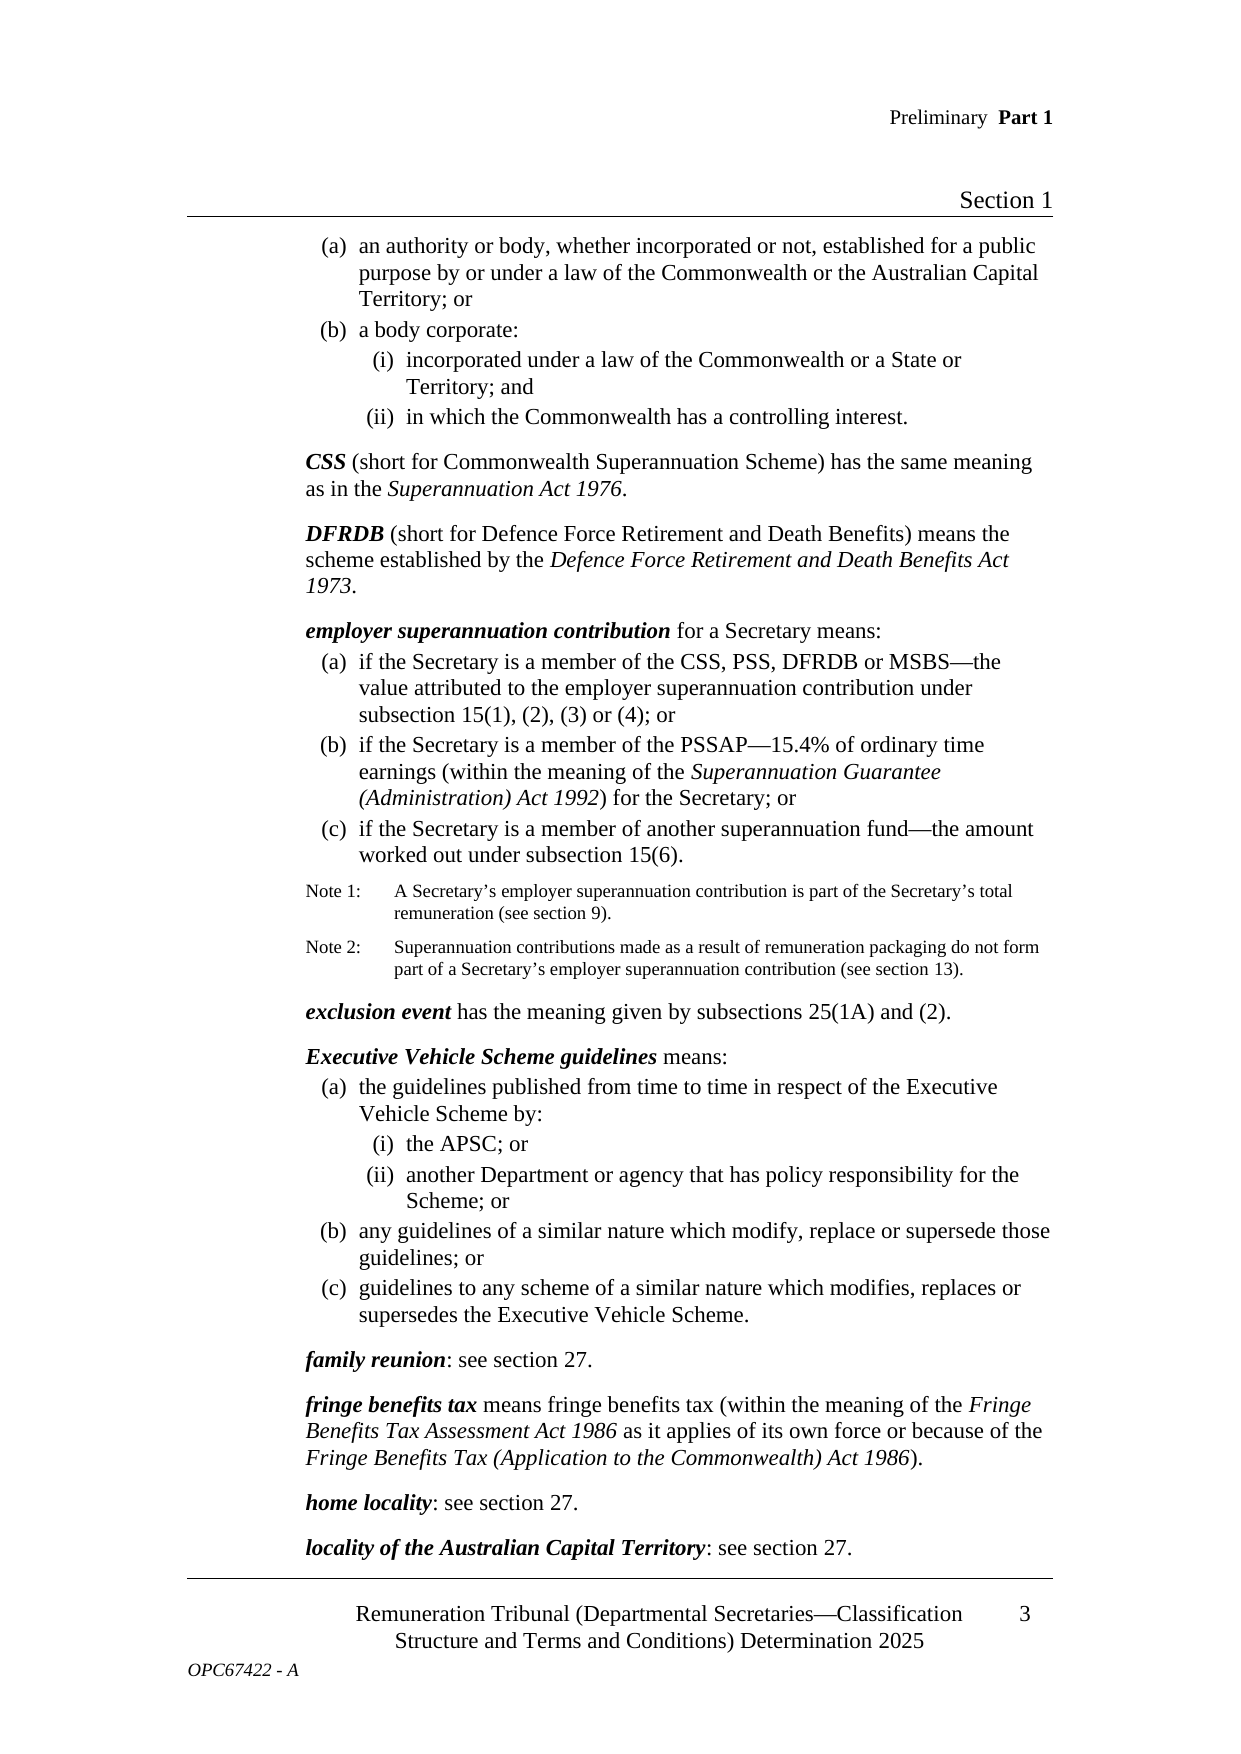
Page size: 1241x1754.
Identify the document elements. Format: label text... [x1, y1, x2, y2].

text (c) guidelines to any scheme of a similar nature which modifies, replaces or supersedes the Executive Vehicle Scheme. [187, 1274, 1053, 1327]
text exclusion event has the meaning given by subsections 25(1A) and (2). [305, 998, 1053, 1024]
text (ii) another Department or agency that has policy responsibility for the Scheme; or [187, 1161, 1053, 1213]
text home locality: see section 27. [305, 1489, 1053, 1515]
text (a) an authority or body, whether incorporated or not, established for a public purpose by or under a law of the Commonwealth or the Australian Capital Territory; or [187, 233, 1053, 312]
text family reunion: see section 27. [305, 1346, 1053, 1372]
text employer superannuation contribution for a Secretary means: [305, 618, 1053, 644]
text (i) the APSC; or [187, 1130, 1053, 1157]
text (i) incorporated under a law of the Commonwealth or a State or Territory; and [187, 346, 1053, 399]
text (b) a body corporate: [187, 316, 1053, 342]
text (a) if the Secretary is a member of the CSS, PSS, DFRDB or MSBS—the value attributed to the employer superannuation contribution under subsection 15(1), (2), (3) or (4); or [187, 648, 1053, 727]
text (a) the guidelines published from time to time in respect of the Executive Vehicle Scheme by: [187, 1073, 1053, 1126]
text (b) any guidelines of a similar nature which modify, replace or supersede those guidelines; or [187, 1218, 1053, 1270]
text (c) if the Secretary is a member of another superannuation fund—the amount worked out under subsection 15(6). [187, 814, 1053, 867]
text Note 2: Superannuation contributions made as a result of remuneration packaging do not form part of a Secretary’s employer superannuation contribution (see section 13). [305, 936, 1053, 979]
text (b) if the Secretary is a member of the PSSAP—15.4% of ordinary time earnings (within the meaning of the Superannuation Guarantee (Administration) Act 1992) for the Secretary; or [187, 731, 1053, 810]
text (ii) in which the Commonwealth has a controlling interest. [187, 403, 1053, 429]
text fringe benefits tax means fringe benefits tax (within the meaning of the Fringe Benefits Tax Assessment Act 1986 as it applies of its own force or because of the Fringe Benefits Tax (Application to the Commonwealth) Act 1986). [305, 1391, 1053, 1470]
text DFRDB (short for Defence Force Retirement and Death Benefits) means the scheme established by the Defence Force Retirement and Death Benefits Act 1973. [305, 520, 1053, 599]
text locality of the Australian Capital Territory: see section 27. [305, 1534, 1053, 1560]
text Executive Vehicle Scheme guidelines means: [305, 1043, 1053, 1069]
text CSS (short for Commonwealth Superannuation Scheme) has the same meaning as in the Superannuation Act 1976. [305, 448, 1053, 501]
text Note 1: A Secretary’s employer superannuation contribution is part of the Secretary’s total remuneration (see section 9). [305, 880, 1053, 923]
